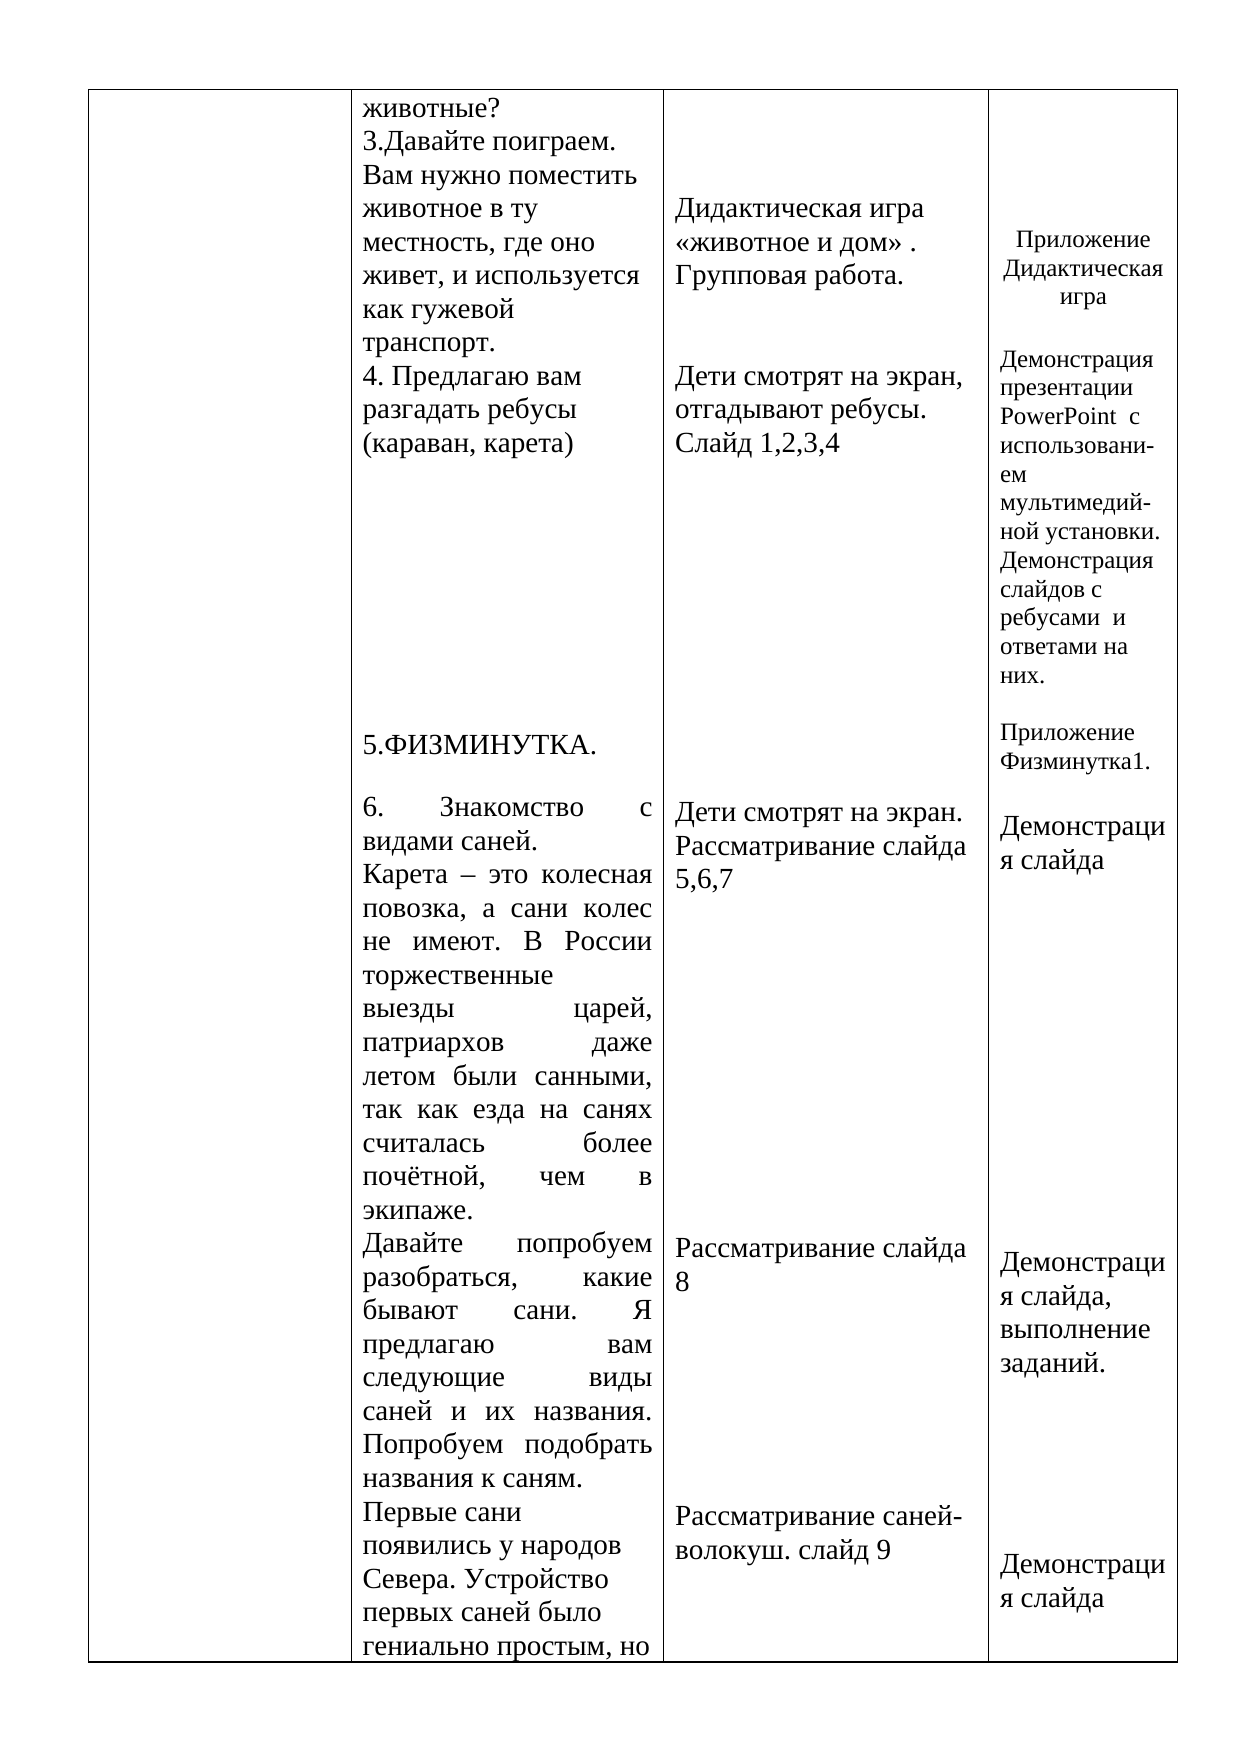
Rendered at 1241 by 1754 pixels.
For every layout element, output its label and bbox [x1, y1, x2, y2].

table_cell [352, 90, 663, 1661]
table_cell [989, 90, 1177, 1661]
table_cell [664, 90, 988, 1661]
table_cell [89, 90, 351, 1661]
